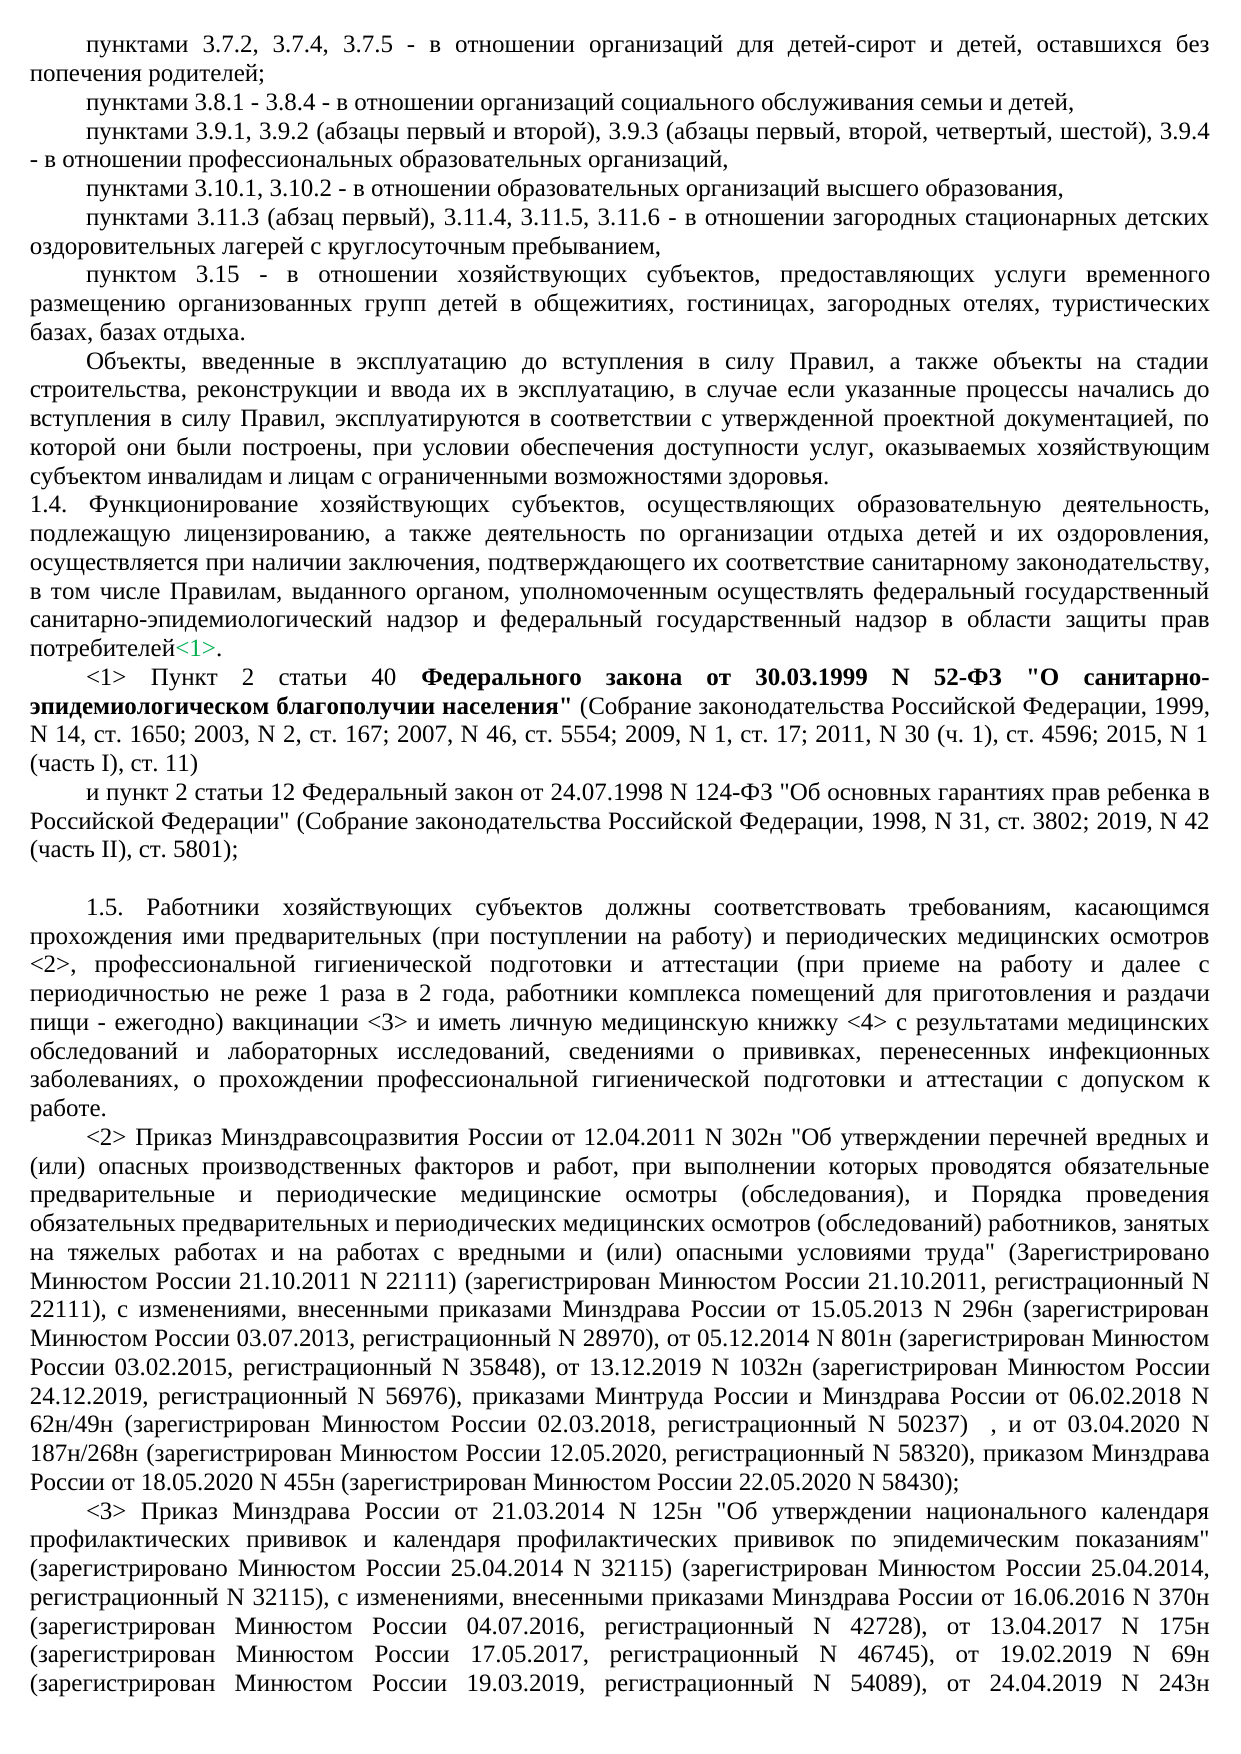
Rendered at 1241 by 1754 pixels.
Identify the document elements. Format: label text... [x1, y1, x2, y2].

text пунктами 3.11.3 (абзац первый), 3.11.4, 3.11.5, 3.11.6 - в отношении загородных стационарных детских оздоровительных лагерей с круглосуточным пребыванием, [29, 202, 1211, 259]
text Объекты, введенные в эксплуатацию до вступления в силу Правил, а также объекты на стадии строительства, реконструкции и ввода их в эксплуатацию, в случае если указанные процессы начались до вступления в силу Правил, эксплуатируются в соответствии с утвержденной проектной документацией, по которой они были построены, при условии обеспечения доступности услуг, оказываемых хозяйствующим субъектом инвалидам и лицам с ограниченными возможностями здоровья. [29, 346, 1211, 489]
text пунктами 3.8.1 - 3.8.4 - в отношении организаций социального обслуживания семьи и детей, [29, 87, 1211, 116]
text <1> Пункт 2 статьи 40 Федерального закона от 30.03.1999 N 52-ФЗ "О санитарно-эпидемиологическом благополучии населения" (Собрание законодательства Российской Федерации, 1999, N 14, ст. 1650; 2003, N 2, ст. 167; 2007, N 46, ст. 5554; 2009, N 1, ст. 17; 2011, N 30 (ч. 1), ст. 4596; 2015, N 1 (часть I), ст. 11) [29, 662, 1211, 777]
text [29, 1496, 1211, 1697]
text и пункт 2 статьи 12 Федеральный закон от 24.07.1998 N 124-ФЗ "Об основных гарантиях прав ребенка в Российской Федерации" (Собрание законодательства Российской Федерации, 1998, N 31, ст. 3802; 2019, N 42 (часть II), ст. 5801); [29, 777, 1211, 863]
text 1.4. Функционирование хозяйствующих субъектов, осуществляющих образовательную деятельность, подлежащую лицензированию, а также деятельность по организации отдыха детей и их оздоровления, осуществляется при наличии заключения, подтверждающего их соответствие санитарному законодательству, в том числе Правилам, выданного органом, уполномоченным осуществлять федеральный государственный санитарно-эпидемиологический надзор и федеральный государственный надзор в области защиты прав потребителей<1>. [29, 489, 1211, 662]
text <2> Приказ Минздравсоцразвития России от 12.04.2011 N 302н "Об утверждении перечней вредных и (или) опасных производственных факторов и работ, при выполнении которых проводятся обязательные предварительные и периодические медицинские осмотры (обследования), и Порядка проведения обязательных предварительных и периодических медицинских осмотров (обследований) работников, занятых на тяжелых работах и на работах с вредными и (или) опасными условиями труда" (Зарегистрировано Минюстом России 21.10.2011 N 22111) (зарегистрирован Минюстом России 21.10.2011, регистрационный N 22111), с изменениями, внесенными приказами Минздрава России от 15.05.2013 N 296н (зарегистрирован Минюстом России 03.07.2013, регистрационный N 28970), от 05.12.2014 N 801н (зарегистрирован Минюстом России 03.02.2015, регистрационный N 35848), от 13.12.2019 N 1032н (зарегистрирован Минюстом России 24.12.2019, регистрационный N 56976), приказами Минтруда России и Минздрава России от 06.02.2018 N 62н/49н (зарегистрирован Минюстом России 02.03.2018, регистрационный N 50237) , и от 03.04.2020 N 187н/268н (зарегистрирован Минюстом России 12.05.2020, регистрационный N 58320), приказом Минздрава России от 18.05.2020 N 455н (зарегистрирован Минюстом России 22.05.2020 N 58430); [29, 1122, 1211, 1496]
text пунктами 3.10.1, 3.10.2 - в отношении образовательных организаций высшего образования, [29, 173, 1211, 202]
text пунктами 3.9.1, 3.9.2 (абзацы первый и второй), 3.9.3 (абзацы первый, второй, четвертый, шестой), 3.9.4 - в отношении профессиональных образовательных организаций, [29, 116, 1211, 173]
text пунктом 3.15 - в отношении хозяйствующих субъектов, предоставляющих услуги временного размещению организованных групп детей в общежитиях, гостиницах, загородных отелях, туристических базах, базах отдыха. [29, 259, 1211, 346]
text пунктами 3.7.2, 3.7.4, 3.7.5 - в отношении организаций для детей-сирот и детей, оставшихся без попечения родителей; [29, 29, 1211, 87]
text 1.5. Работники хозяйствующих субъектов должны соответствовать требованиям, касающимся прохождения ими предварительных (при поступлении на работу) и периодических медицинских осмотров <2>, профессиональной гигиенической подготовки и аттестации (при приеме на работу и далее с периодичностью не реже 1 раза в 2 года, работники комплекса помещений для приготовления и раздачи пищи - ежегодно) вакцинации <3> и иметь личную медицинскую книжку <4> с результатами медицинских обследований и лабораторных исследований, сведениями о прививках, перенесенных инфекционных заболеваниях, о прохождении профессиональной гигиенической подготовки и аттестации с допуском к работе. [29, 892, 1211, 1122]
